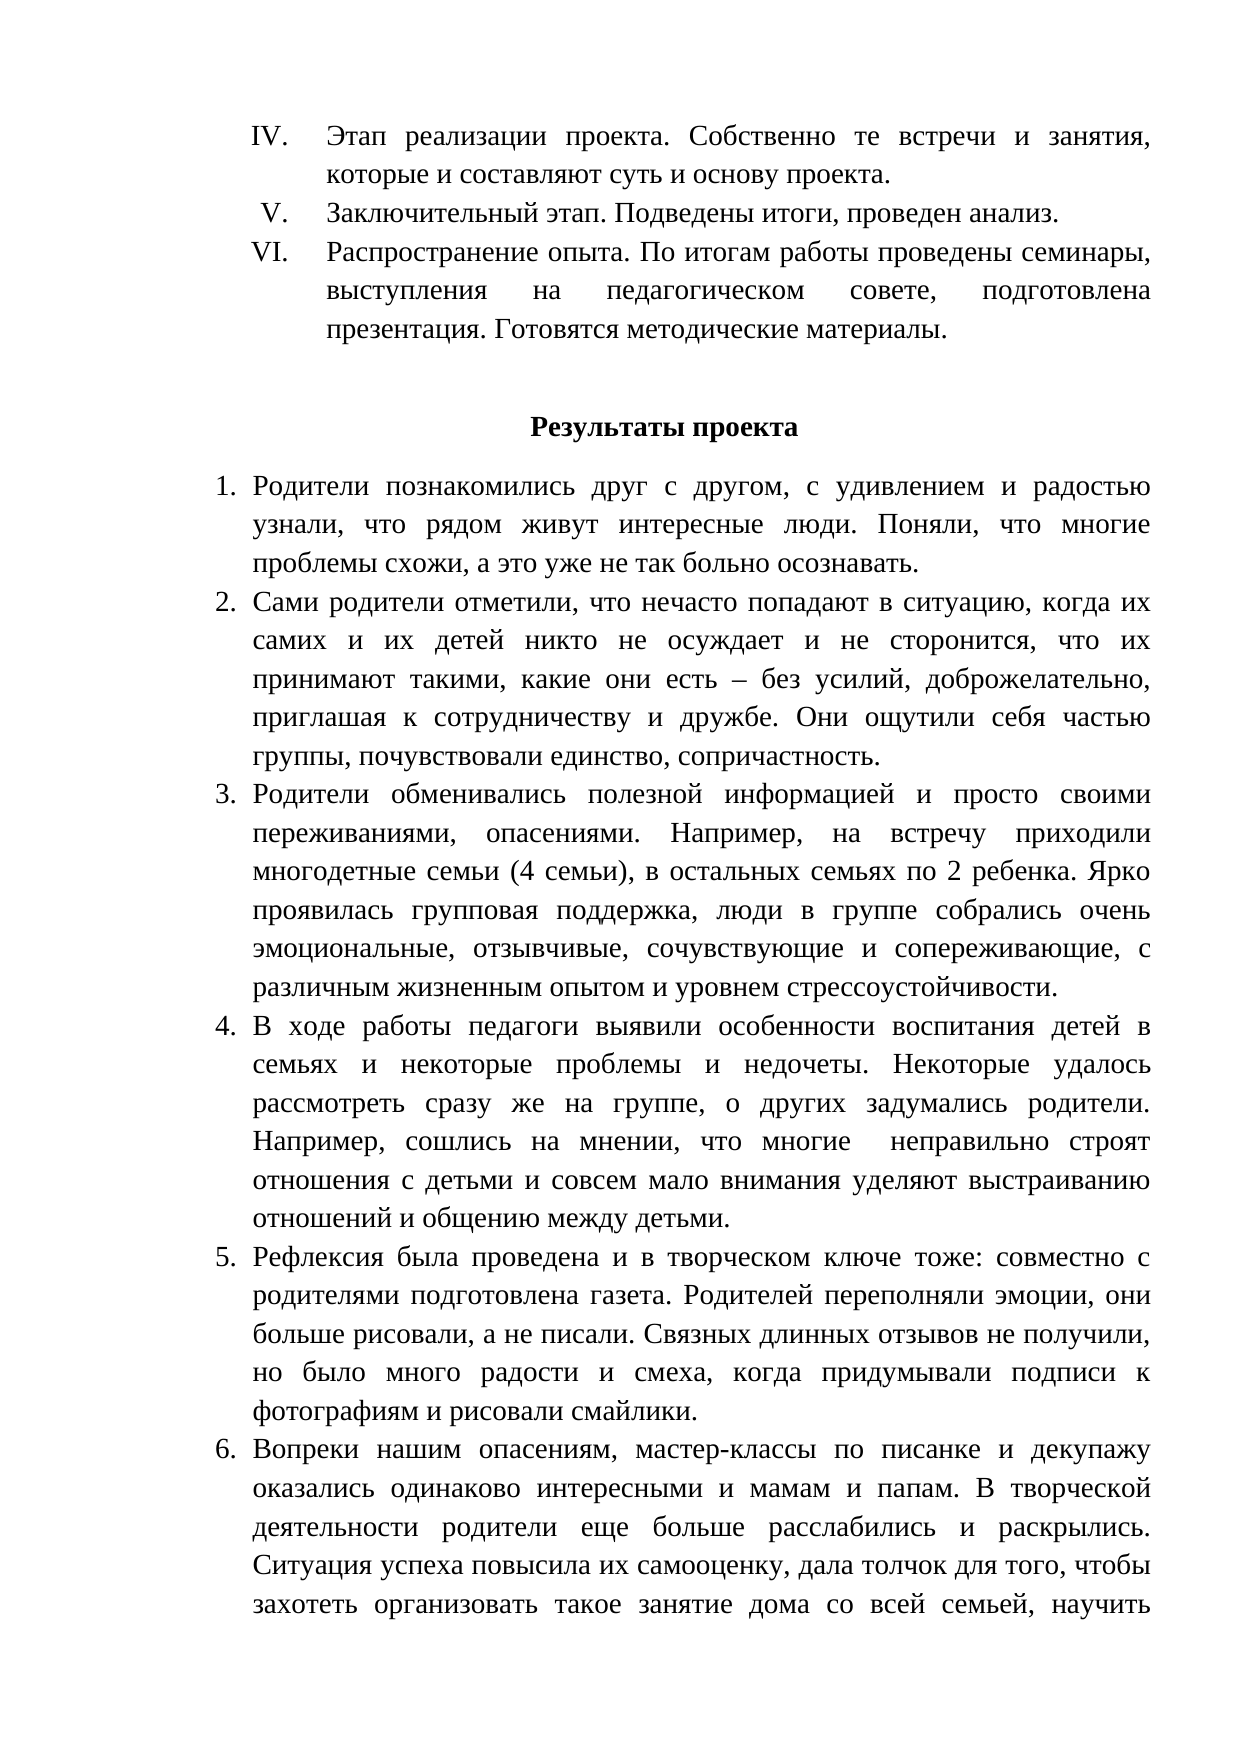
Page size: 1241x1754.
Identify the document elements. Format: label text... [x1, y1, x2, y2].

list Сами родители отметили, что нечасто попадают в ситуацию, когда их самих и их детей никто не осуждает и не сторонится, что их принимают такими, какие они есть – без усилий, доброжелательно, приглашая к сотрудничеству и дружбе. Они ощутили себя частью группы, почувствовали единство, сопричастность. [215, 584, 1152, 771]
list Родители познакомились друг с другом, с удивлением и радостью узнали, что рядом живут интересные люди. Поняли, что многие проблемы схожи, а это уже не так больно осознавать. [215, 468, 1152, 579]
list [215, 1432, 1152, 1619]
list Распространение опыта. По итогам работы проведены семинары, выступления на педагогическом совете, подготовлена презентация. Готовятся методические материалы. [288, 234, 1152, 344]
list Этап реализации проекта. Собственно те встречи и занятия, которые и составляют суть и основу проекта. [288, 118, 1152, 190]
list В ходе работы педагоги выявили особенности воспитания детей в семьях и некоторые проблемы и недочеты. Некоторые удалось рассмотреть сразу же на группе, о других задумались родители. Например, сошлись на мнении, что многие неправильно строят отношения с детьми и совсем мало внимания уделяют выстраиванию отношений и общению между детьми. [215, 1008, 1152, 1234]
list Заключительный этап. Подведены итоги, проведен анализ. [288, 195, 1152, 229]
list Рефлексия была проведена и в творческом ключе тоже: совместно с родителями подготовлена газета. Родителей переполняли эмоции, они больше рисовали, а не писали. Связных длинных отзывов не получили, но было много радости и смеха, когда придумывали подписи к фотографиям и рисовали смайлики. [215, 1239, 1152, 1427]
text Результаты проекта [177, 409, 1152, 442]
list Родители обменивались полезной информацией и просто своими переживаниями, опасениями. Например, на встречу приходили многодетные семьи (4 семьи), в остальных семьях по 2 ребенка. Ярко проявилась групповая поддержка, люди в группе собрались очень эмоциональные, отзывчивые, сочувствующие и сопереживающие, с различным жизненным опытом и уровнем стрессоустойчивости. [215, 776, 1152, 1003]
